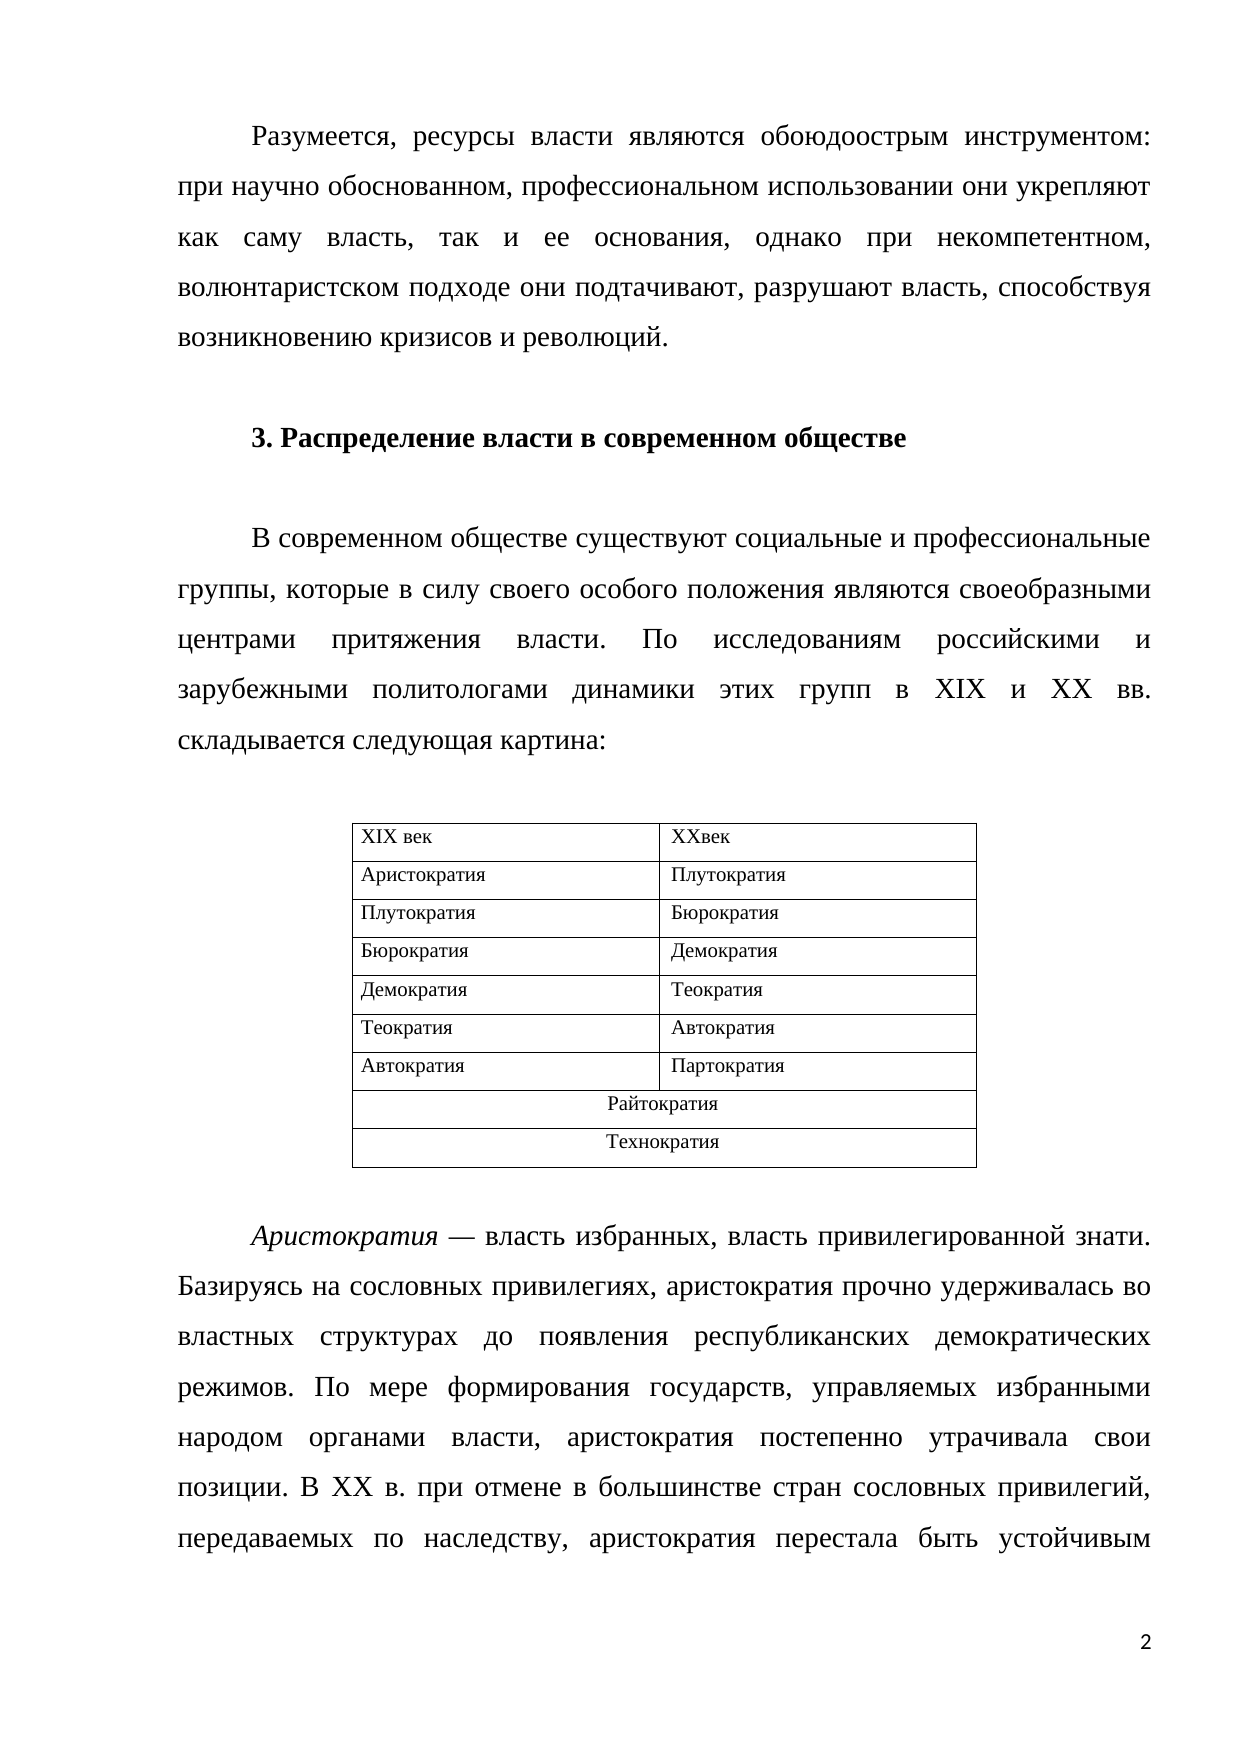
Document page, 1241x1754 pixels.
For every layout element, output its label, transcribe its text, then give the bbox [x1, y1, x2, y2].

table_cell Автократия [660, 1015, 976, 1052]
table_header XXвек [660, 824, 976, 861]
table_cell Теократия [353, 1015, 659, 1052]
table_cell Теократия [660, 976, 976, 1014]
table_cell Райтократия [353, 1091, 976, 1128]
table_cell Аристократия [353, 862, 659, 899]
table_cell Плутократия [353, 900, 659, 937]
table_cell Партократия [660, 1053, 976, 1090]
list 3. Распределение власти в современном обществе [177, 420, 1152, 453]
table_header XIX век [353, 824, 659, 861]
table_cell Демократия [353, 976, 659, 1014]
text В современном обществе существуют социальные и профессиональные группы, которые в силу своего особого положения являются своеобразными центрами притяжения власти. По исследованиям российскими и зарубежными политологами динамики этих групп в XIX и XX вв. складывается следующая картина: [177, 521, 1152, 755]
table_cell Технократия [353, 1129, 976, 1167]
table_cell Бюрократия [660, 900, 976, 937]
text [177, 1218, 1152, 1553]
table_cell Бюрократия [353, 938, 659, 975]
table_cell Автократия [353, 1053, 659, 1090]
text Разумеется, ресурсы власти являются обоюдоострым инструментом: при научно обоснованном, профессиональном использовании они укрепляют как саму власть, так и ее основания, однако при некомпетентном, волюнтаристском подходе они подтачивают, разрушают власть, способствуя возникновению кризисов и революций. [177, 118, 1152, 353]
table_cell Плутократия [660, 862, 976, 899]
table_cell Демократия [660, 938, 976, 975]
